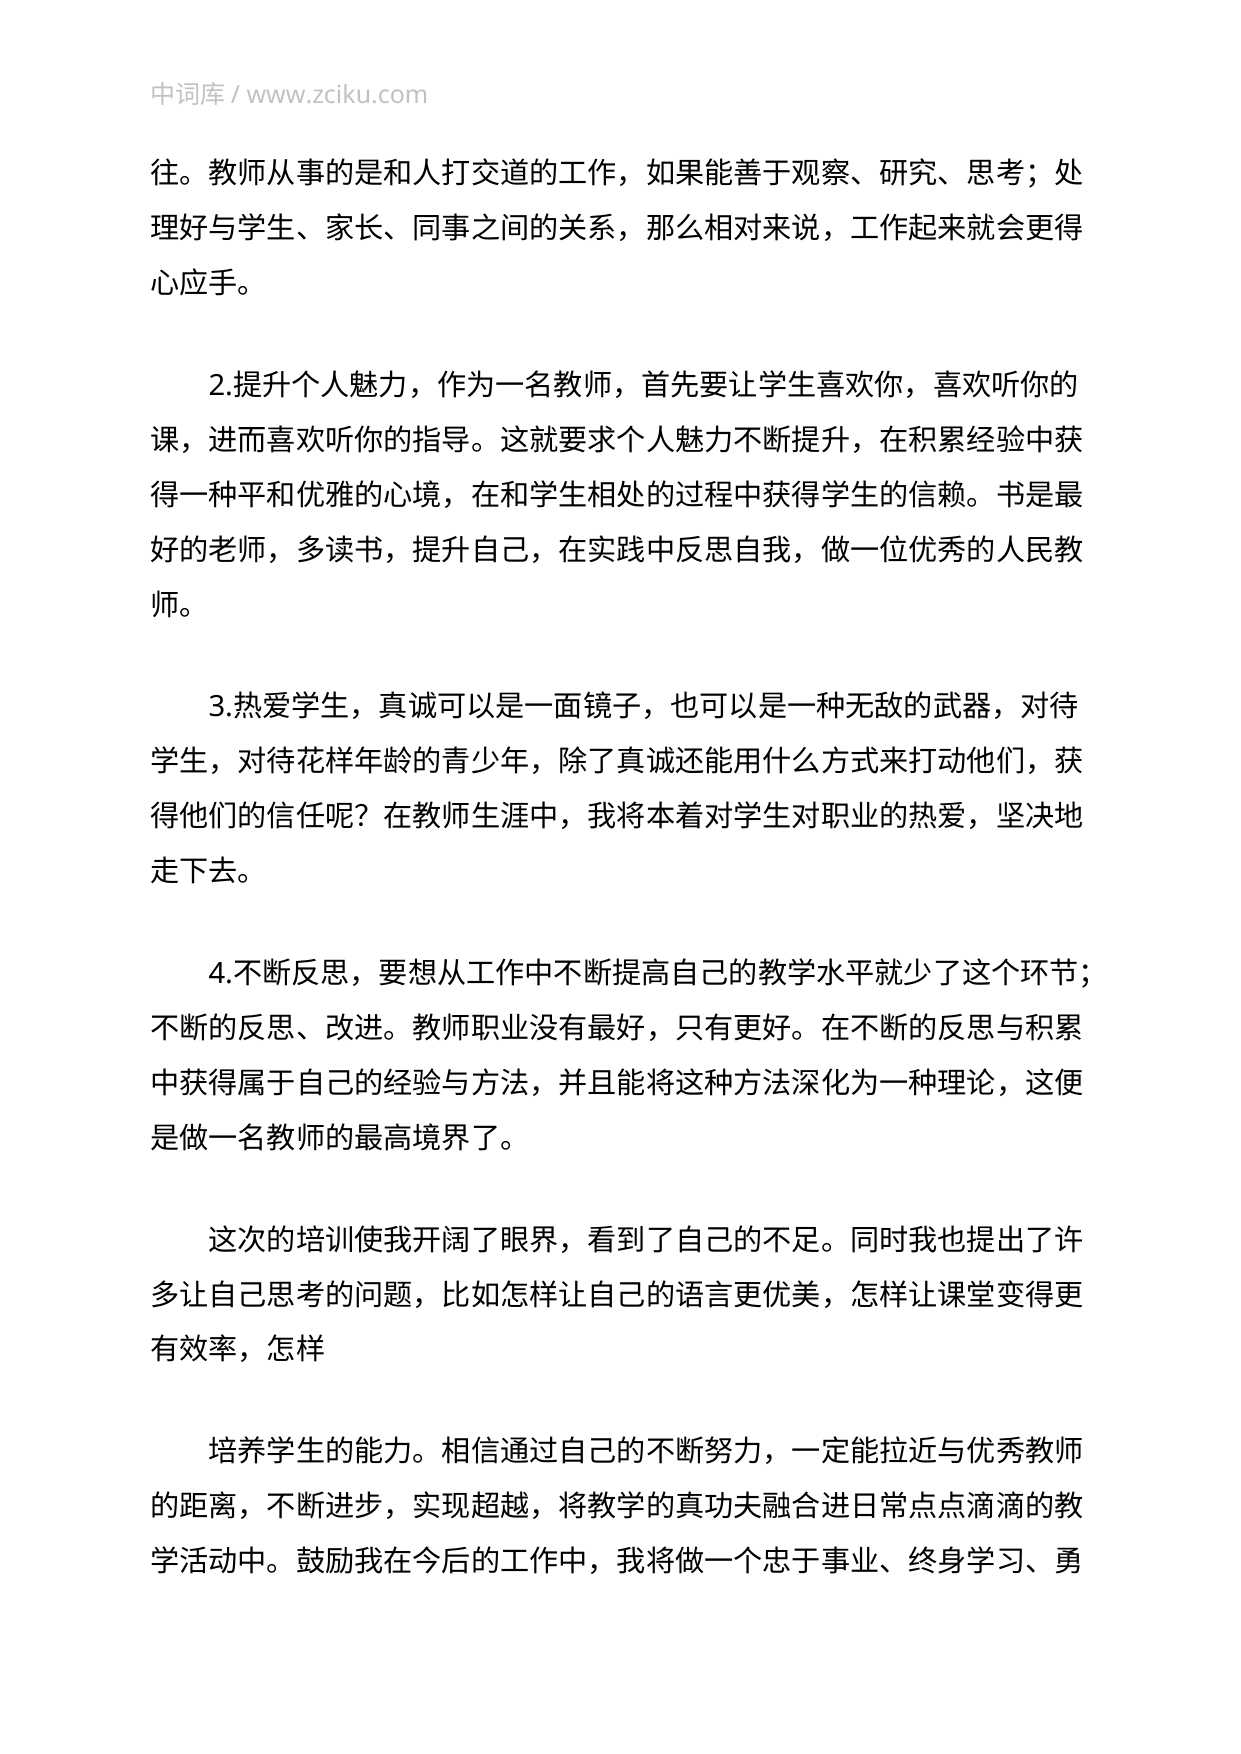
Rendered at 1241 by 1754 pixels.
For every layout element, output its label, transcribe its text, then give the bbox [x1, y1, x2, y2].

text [150, 150, 1090, 302]
text 2.提升个人魅力，作为一名教师，首先要让学生喜欢你，喜欢听你的课，进而喜欢听你的指导。这就要求个人魅力不断提升，在积累经验中获得一种平和优雅的心境，在和学生相处的过程中获得学生的信赖。书是最好的老师，多读书，提升自己，在实践中反思自我，做一位优秀的人民教师。 [150, 362, 1090, 623]
text 这次的培训使我开阔了眼界，看到了自己的不足。同时我也提出了许多让自己思考的问题，比如怎样让自己的语言更优美，怎样让课堂变得更有效率，怎样 [150, 1216, 1090, 1368]
text 4.不断反思，要想从工作中不断提高自己的教学水平就少了这个环节；不断的反思、改进。教师职业没有最好，只有更好。在不断的反思与积累中获得属于自己的经验与方法，并且能将这种方法深化为一种理论，这便是做一名教师的最高境界了。 [150, 949, 1090, 1157]
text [150, 1428, 1090, 1580]
text 3.热爱学生，真诚可以是一面镜子，也可以是一种无敌的武器，对待学生，对待花样年龄的青少年，除了真诚还能用什么方式来打动他们，获得他们的信任呢？在教师生涯中，我将本着对学生对职业的热爱，坚决地走下去。 [150, 683, 1090, 890]
